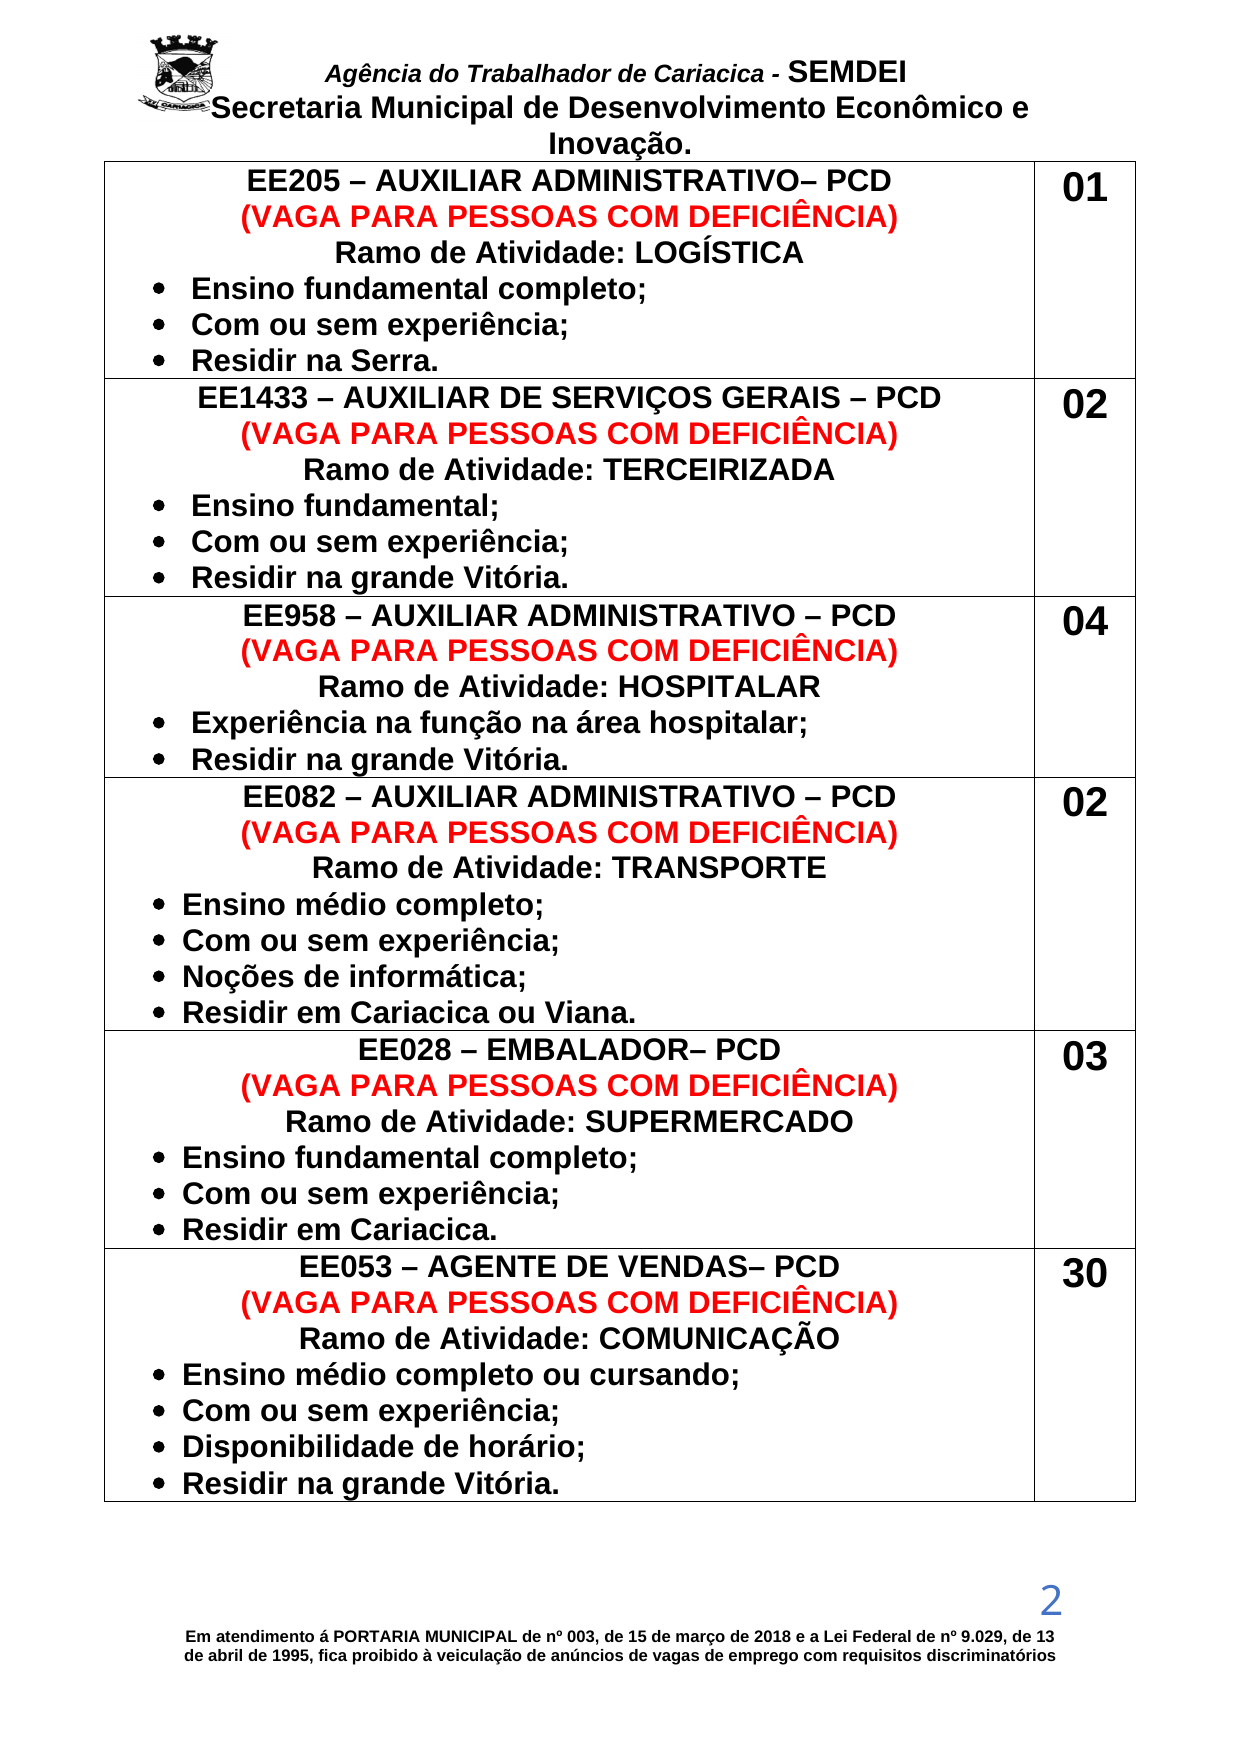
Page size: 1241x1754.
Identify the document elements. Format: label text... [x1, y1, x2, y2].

table_cell 04 [1035, 597, 1135, 777]
table_cell 30 [1035, 1249, 1135, 1501]
table_cell EE053 – AGENTE DE VENDAS– PCD (VAGA PARA PESSOAS COM DEFICIÊNCIA) Ramo de Atividade: COMUNICAÇÃO Ensino médio completo ou cursando; Com ou sem experiência; Disponibilidade de horário; Residir na grande Vitória. [105, 1249, 1034, 1501]
table_cell EE028 – EMBALADOR– PCD (VAGA PARA PESSOAS COM DEFICIÊNCIA) Ramo de Atividade: SUPERMERCADO Ensino fundamental completo; Com ou sem experiência; Residir em Cariacica. [105, 1031, 1034, 1247]
table_cell 02 [1035, 379, 1135, 596]
table_cell EE958 – AUXILIAR ADMINISTRATIVO – PCD (VAGA PARA PESSOAS COM DEFICIÊNCIA) Ramo de Atividade: HOSPITALAR Experiência na função na área hospitalar; Residir na grande Vitória. [105, 597, 1034, 777]
table_cell EE1433 – AUXILIAR DE SERVIÇOS GERAIS – PCD (VAGA PARA PESSOAS COM DEFICIÊNCIA) Ramo de Atividade: TERCEIRIZADA Ensino fundamental; Com ou sem experiência; Residir na grande Vitória. [105, 379, 1034, 596]
picture [134, 31, 237, 123]
table_cell 03 [1035, 1031, 1135, 1247]
table_cell EE205 – AUXILIAR ADMINISTRATIVO– PCD (VAGA PARA PESSOAS COM DEFICIÊNCIA) Ramo de Atividade: LOGÍSTICA Ensino fundamental completo; Com ou sem experiência; Residir na Serra. [105, 162, 1034, 378]
table_cell 02 [1035, 778, 1135, 1030]
table_cell EE082 – AUXILIAR ADMINISTRATIVO – PCD (VAGA PARA PESSOAS COM DEFICIÊNCIA) Ramo de Atividade: TRANSPORTE Ensino médio completo; Com ou sem experiência; Noções de informática; Residir em Cariacica ou Viana. [105, 778, 1034, 1030]
table_cell 01 [1035, 162, 1135, 378]
